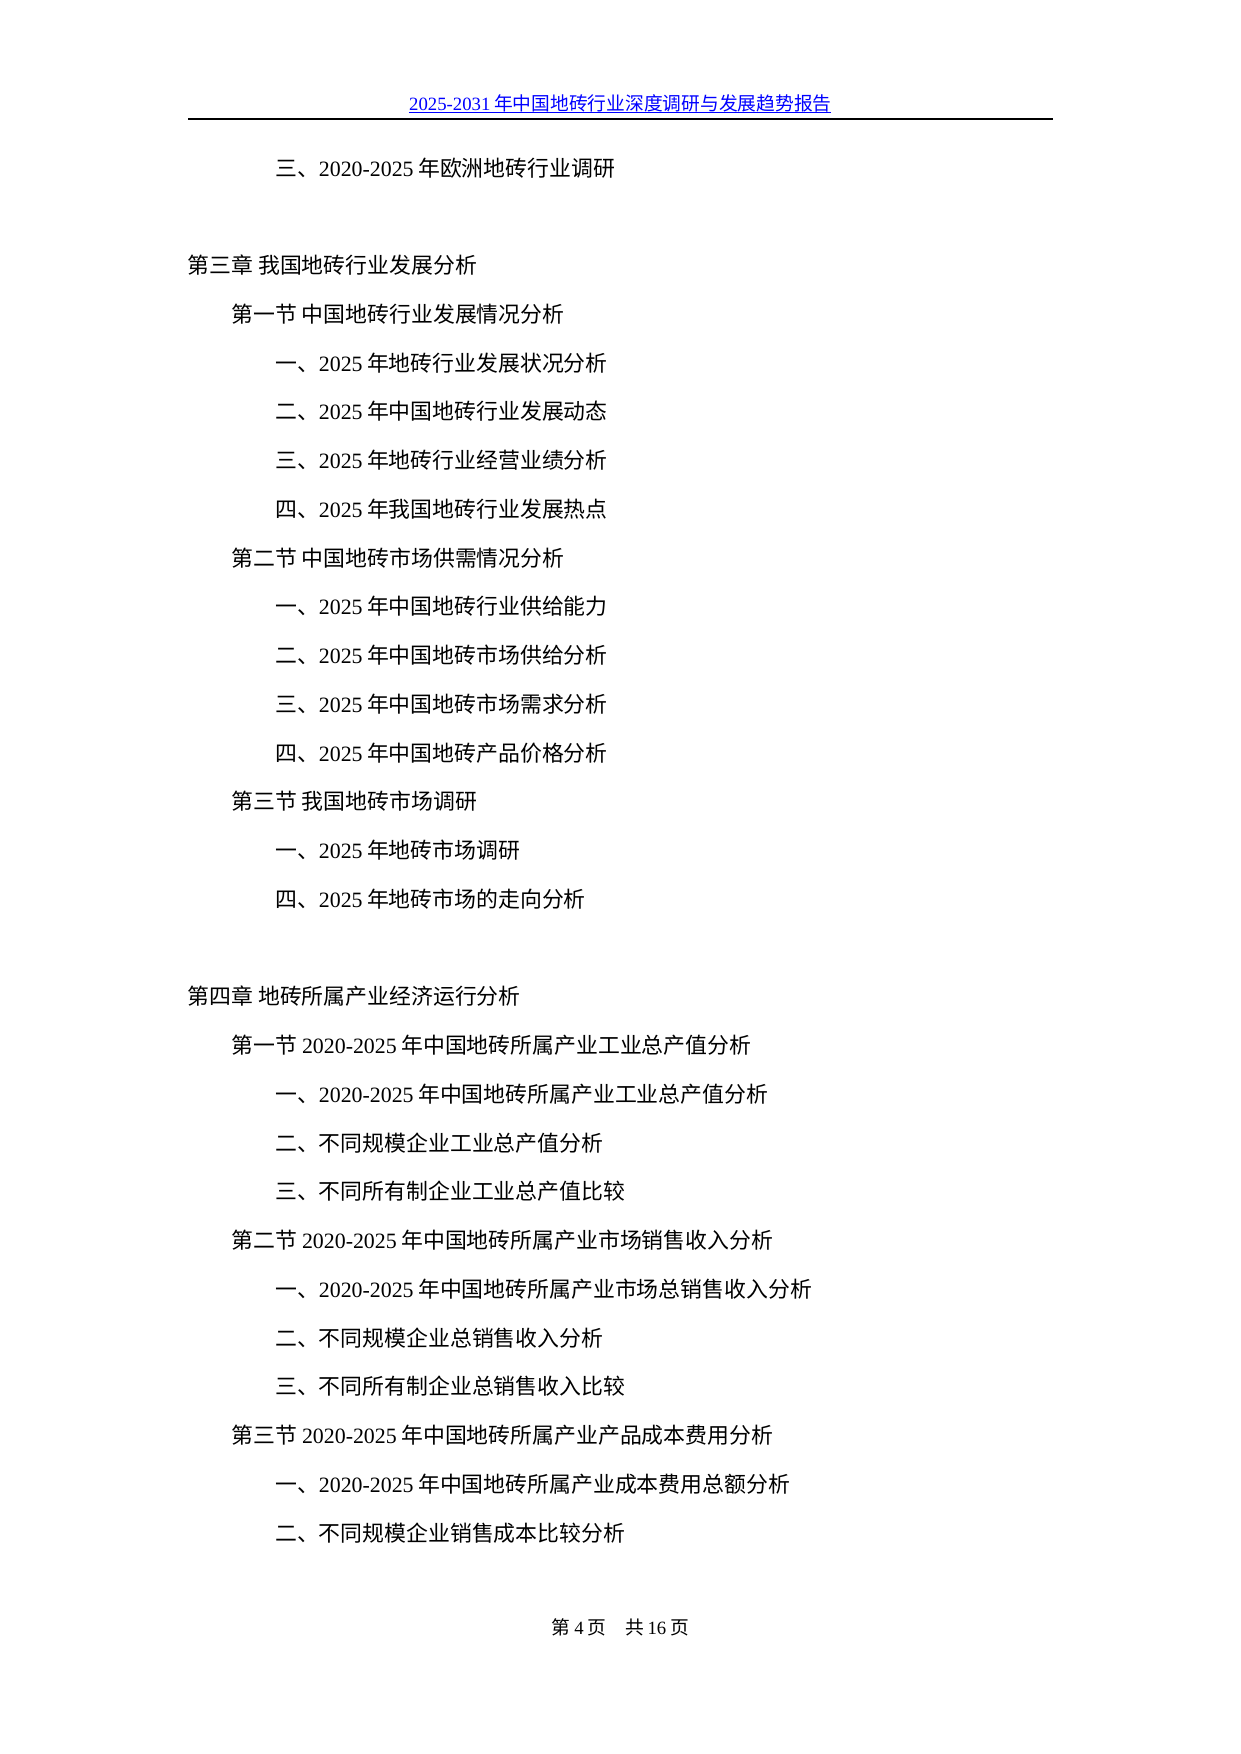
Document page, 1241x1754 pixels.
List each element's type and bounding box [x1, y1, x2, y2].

text [187, 150, 1053, 1548]
